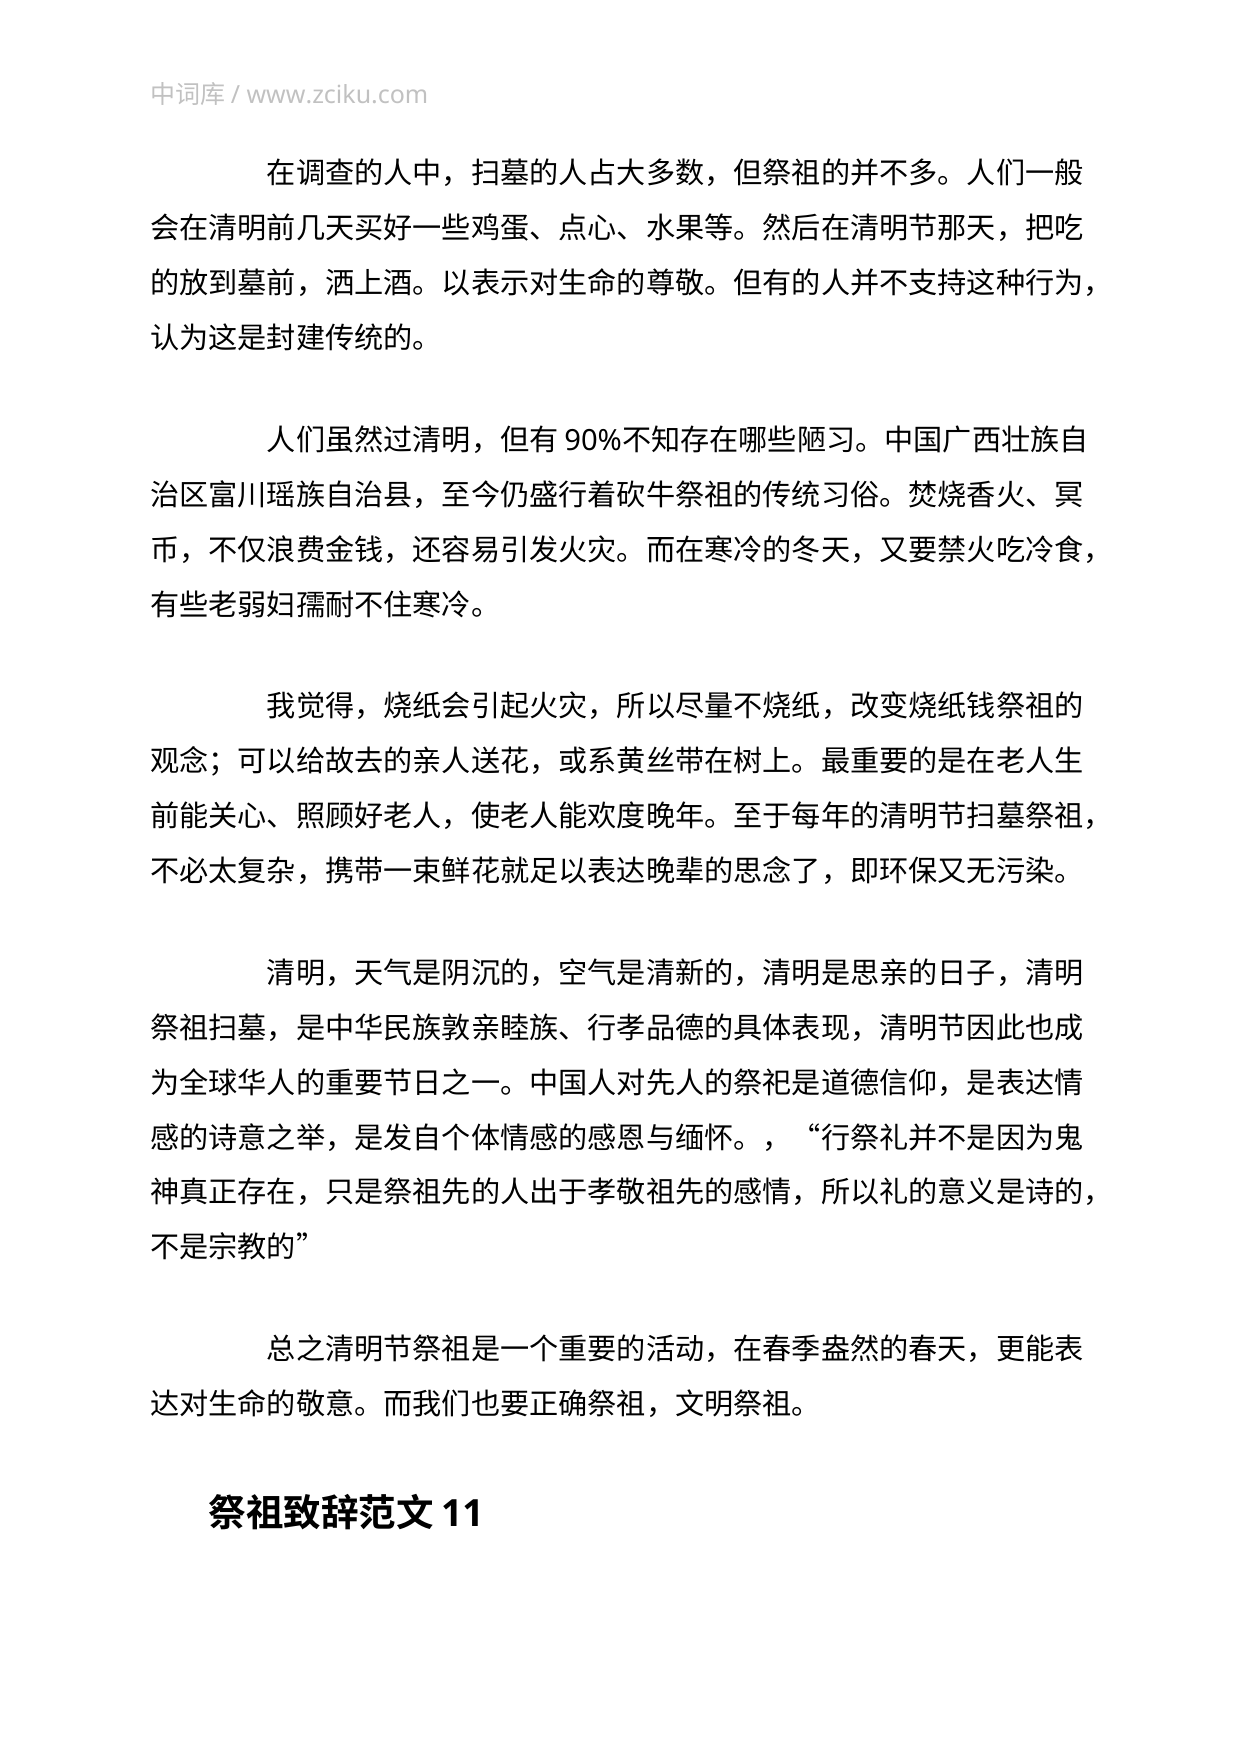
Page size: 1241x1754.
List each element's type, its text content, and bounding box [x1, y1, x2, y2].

text 在调查的人中，扫墓的人占大多数，但祭祖的并不多。人们一般会在清明前几天买好一些鸡蛋、点心、水果等。然后在清明节那天，把吃的放到墓前，洒上酒。以表示对生命的尊敬。但有的人并不支持这种行为，认为这是封建传统的。 [150, 150, 1090, 357]
text 人们虽然过清明，但有90%不知存在哪些陋习。中国广西壮族自治区富川瑶族自治县，至今仍盛行着砍牛祭祖的传统习俗。焚烧香火、冥币，不仅浪费金钱，还容易引发火灾。而在寒冷的冬天，又要禁火吃冷食，有些老弱妇孺耐不住寒冷。 [150, 416, 1090, 623]
text 祭祖致辞范文11 [150, 1482, 1090, 1537]
text 清明，天气是阴沉的，空气是清新的，清明是思亲的日子，清明祭祖扫墓，是中华民族敦亲睦族、行孝品德的具体表现，清明节因此也成为全球华人的重要节日之一。中国人对先人的祭祀是道德信仰，是表达情感的诗意之举，是发自个体情感的感恩与缅怀。，“行祭礼并不是因为鬼神真正存在，只是祭祖先的人出于孝敬祖先的感情，所以礼的意义是诗的，不是宗教的” [150, 949, 1090, 1266]
text 总之清明节祭祖是一个重要的活动，在春季盎然的春天，更能表达对生命的敬意。而我们也要正确祭祖，文明祭祖。 [150, 1326, 1090, 1423]
text 我觉得，烧纸会引起火灾，所以尽量不烧纸，改变烧纸钱祭祖的观念；可以给故去的亲人送花，或系黄丝带在树上。最重要的是在老人生前能关心、照顾好老人，使老人能欢度晚年。至于每年的清明节扫墓祭祖，不必太复杂，携带一束鲜花就足以表达晚辈的思念了，即环保又无污染。 [150, 683, 1090, 890]
